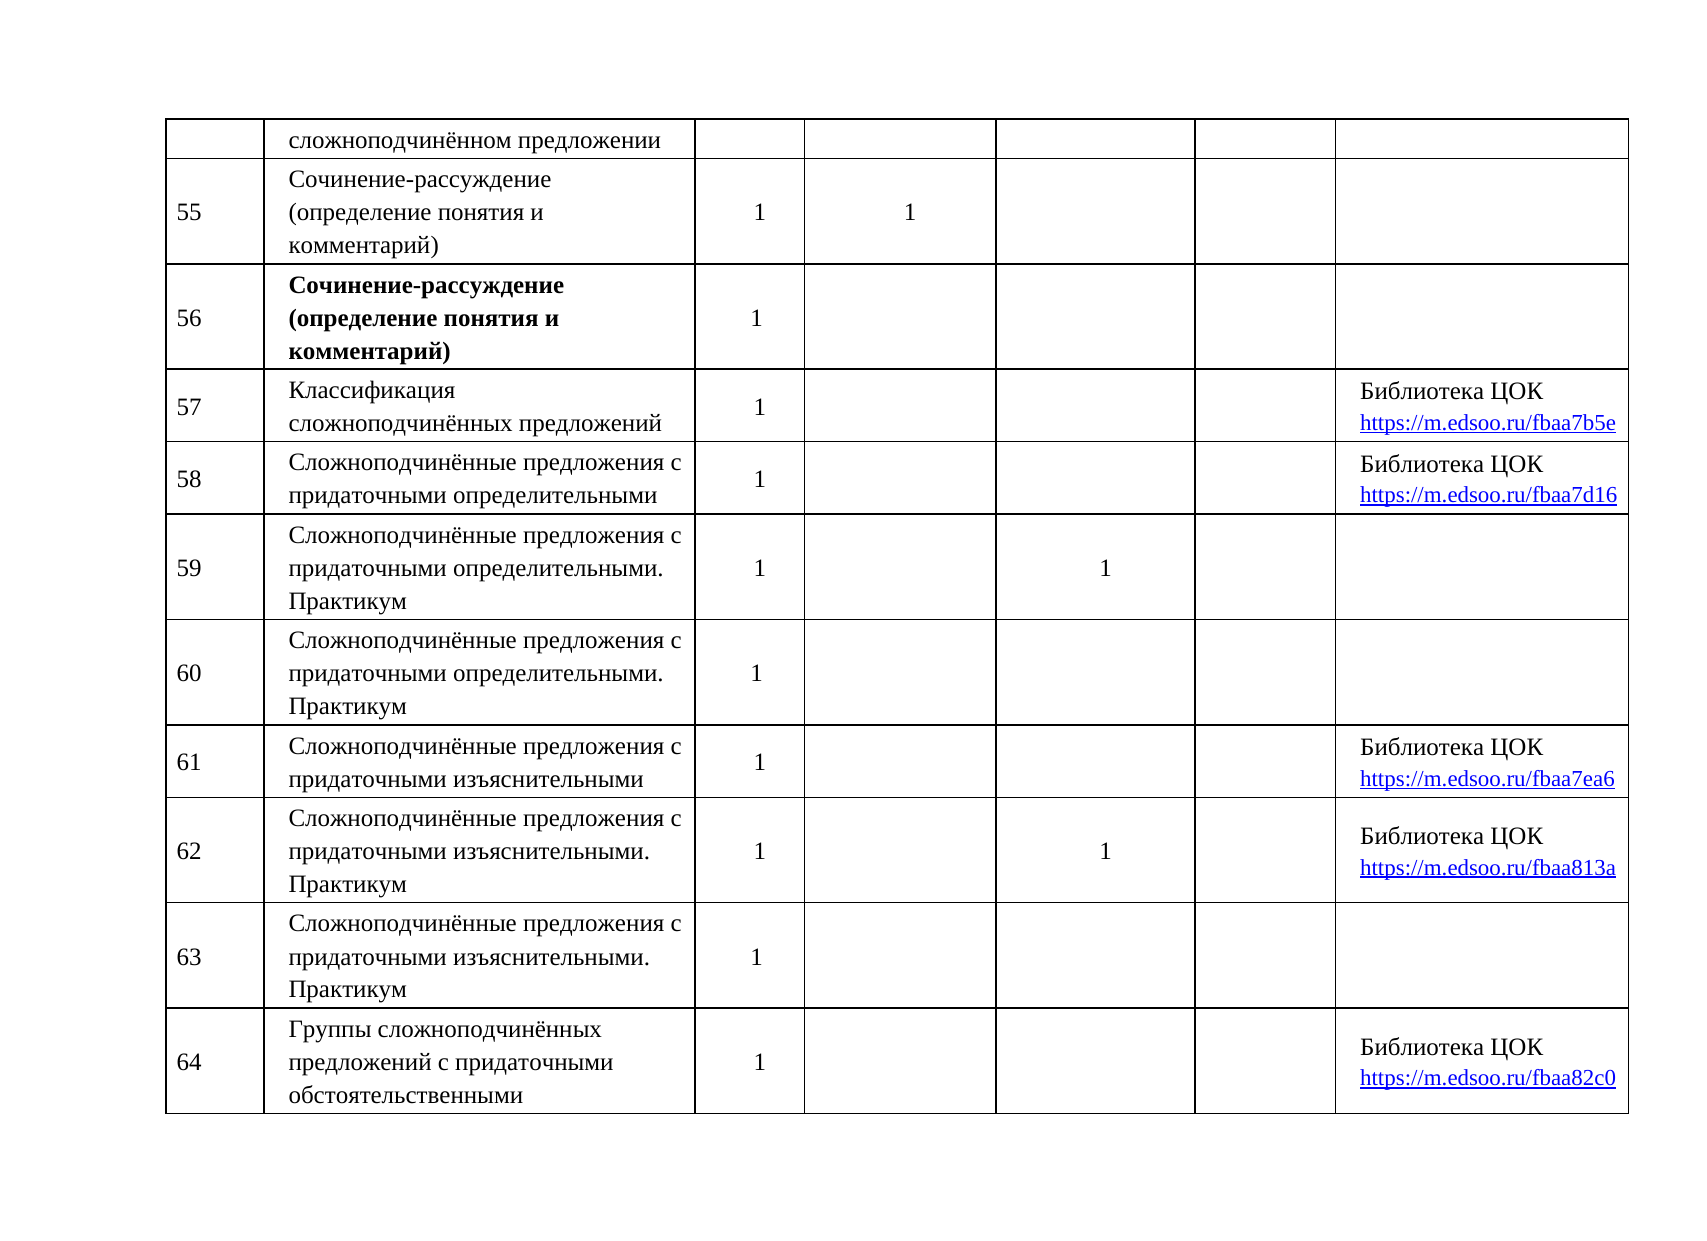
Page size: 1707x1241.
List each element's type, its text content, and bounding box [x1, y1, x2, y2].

table_cell [1336, 515, 1628, 618]
table_cell [805, 370, 995, 441]
table_cell [805, 120, 995, 157]
table_cell Классификация сложноподчинённых предложений [265, 370, 694, 441]
table_cell [1336, 159, 1628, 263]
table_cell [1336, 120, 1628, 157]
table_cell [997, 903, 1194, 1007]
table_cell 56 [167, 265, 263, 368]
table_cell [997, 370, 1194, 441]
table_cell 1 [696, 620, 804, 724]
table_cell [997, 620, 1194, 724]
table_cell 62 [167, 798, 263, 902]
table_cell [1196, 120, 1335, 157]
table_cell 1 [997, 515, 1194, 618]
table_cell 1 [696, 798, 804, 902]
table_cell [997, 442, 1194, 513]
table_cell 57 [167, 370, 263, 441]
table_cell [265, 120, 694, 157]
table_cell 1 [696, 120, 804, 157]
table_cell [1196, 265, 1335, 368]
table_cell Библиотека ЦОК https://m.edsoo.ru/fbaa82c0 [1336, 1009, 1628, 1113]
table_cell [805, 726, 995, 796]
table_cell [805, 515, 995, 618]
table_cell [1196, 515, 1335, 618]
table_cell Сложноподчинённые предложения с придаточными изъяснительными. Практикум [265, 798, 694, 902]
table_cell [1196, 903, 1335, 1007]
table_cell [805, 798, 995, 902]
table_cell [1196, 620, 1335, 724]
table_cell 1 [696, 442, 804, 513]
table_cell 59 [167, 515, 263, 618]
table_cell Сложноподчинённые предложения с придаточными определительными. Практикум [265, 515, 694, 618]
table_cell [805, 265, 995, 368]
table_cell 1 [696, 159, 804, 263]
table_cell [805, 903, 995, 1007]
table_cell [1196, 370, 1335, 441]
table_cell [1196, 159, 1335, 263]
table_cell Группы сложноподчинённых предложений с придаточными обстоятельственными [265, 1009, 694, 1113]
table_cell [805, 1009, 995, 1113]
table_cell 54 [167, 120, 263, 157]
table_cell [997, 159, 1194, 263]
table_cell 1 [997, 798, 1194, 902]
table_cell [997, 726, 1194, 796]
table_cell Библиотека ЦОК https://m.edsoo.ru/fbaa7d16 [1336, 442, 1628, 513]
table_cell 64 [167, 1009, 263, 1113]
table_cell 1 [805, 159, 995, 263]
table_cell 1 [696, 265, 804, 368]
table_cell [1196, 1009, 1335, 1113]
table_cell [1196, 798, 1335, 902]
table_cell 1 [696, 1009, 804, 1113]
table_cell [997, 120, 1194, 157]
table_cell 61 [167, 726, 263, 796]
table_cell Сочинение-рассуждение (определение понятия и комментарий) [265, 159, 694, 263]
table_cell [1196, 726, 1335, 796]
table_cell Сочинение-рассуждение (определение понятия и комментарий) [265, 265, 694, 368]
table_cell 1 [696, 370, 804, 441]
table_cell [1336, 620, 1628, 724]
table_cell [805, 620, 995, 724]
table_cell 1 [696, 515, 804, 618]
table_cell Библиотека ЦОК https://m.edsoo.ru/fbaa813a [1336, 798, 1628, 902]
table_cell [997, 265, 1194, 368]
table_cell Сложноподчинённые предложения с придаточными изъяснительными [265, 726, 694, 796]
table_cell [1336, 903, 1628, 1007]
table_cell 63 [167, 903, 263, 1007]
table_cell 60 [167, 620, 263, 724]
table_cell [997, 1009, 1194, 1113]
table_cell 58 [167, 442, 263, 513]
table_cell 1 [696, 726, 804, 796]
table_cell Сложноподчинённые предложения с придаточными изъяснительными. Практикум [265, 903, 694, 1007]
table_cell [805, 442, 995, 513]
table_cell Библиотека ЦОК https://m.edsoo.ru/fbaa7ea6 [1336, 726, 1628, 796]
table_cell [1196, 442, 1335, 513]
table_cell Библиотека ЦОК https://m.edsoo.ru/fbaa7b5e [1336, 370, 1628, 441]
table_cell Сложноподчинённые предложения с придаточными определительными [265, 442, 694, 513]
table_cell Сложноподчинённые предложения с придаточными определительными. Практикум [265, 620, 694, 724]
table_cell [1336, 265, 1628, 368]
table_cell 1 [696, 903, 804, 1007]
table_cell 55 [167, 159, 263, 263]
